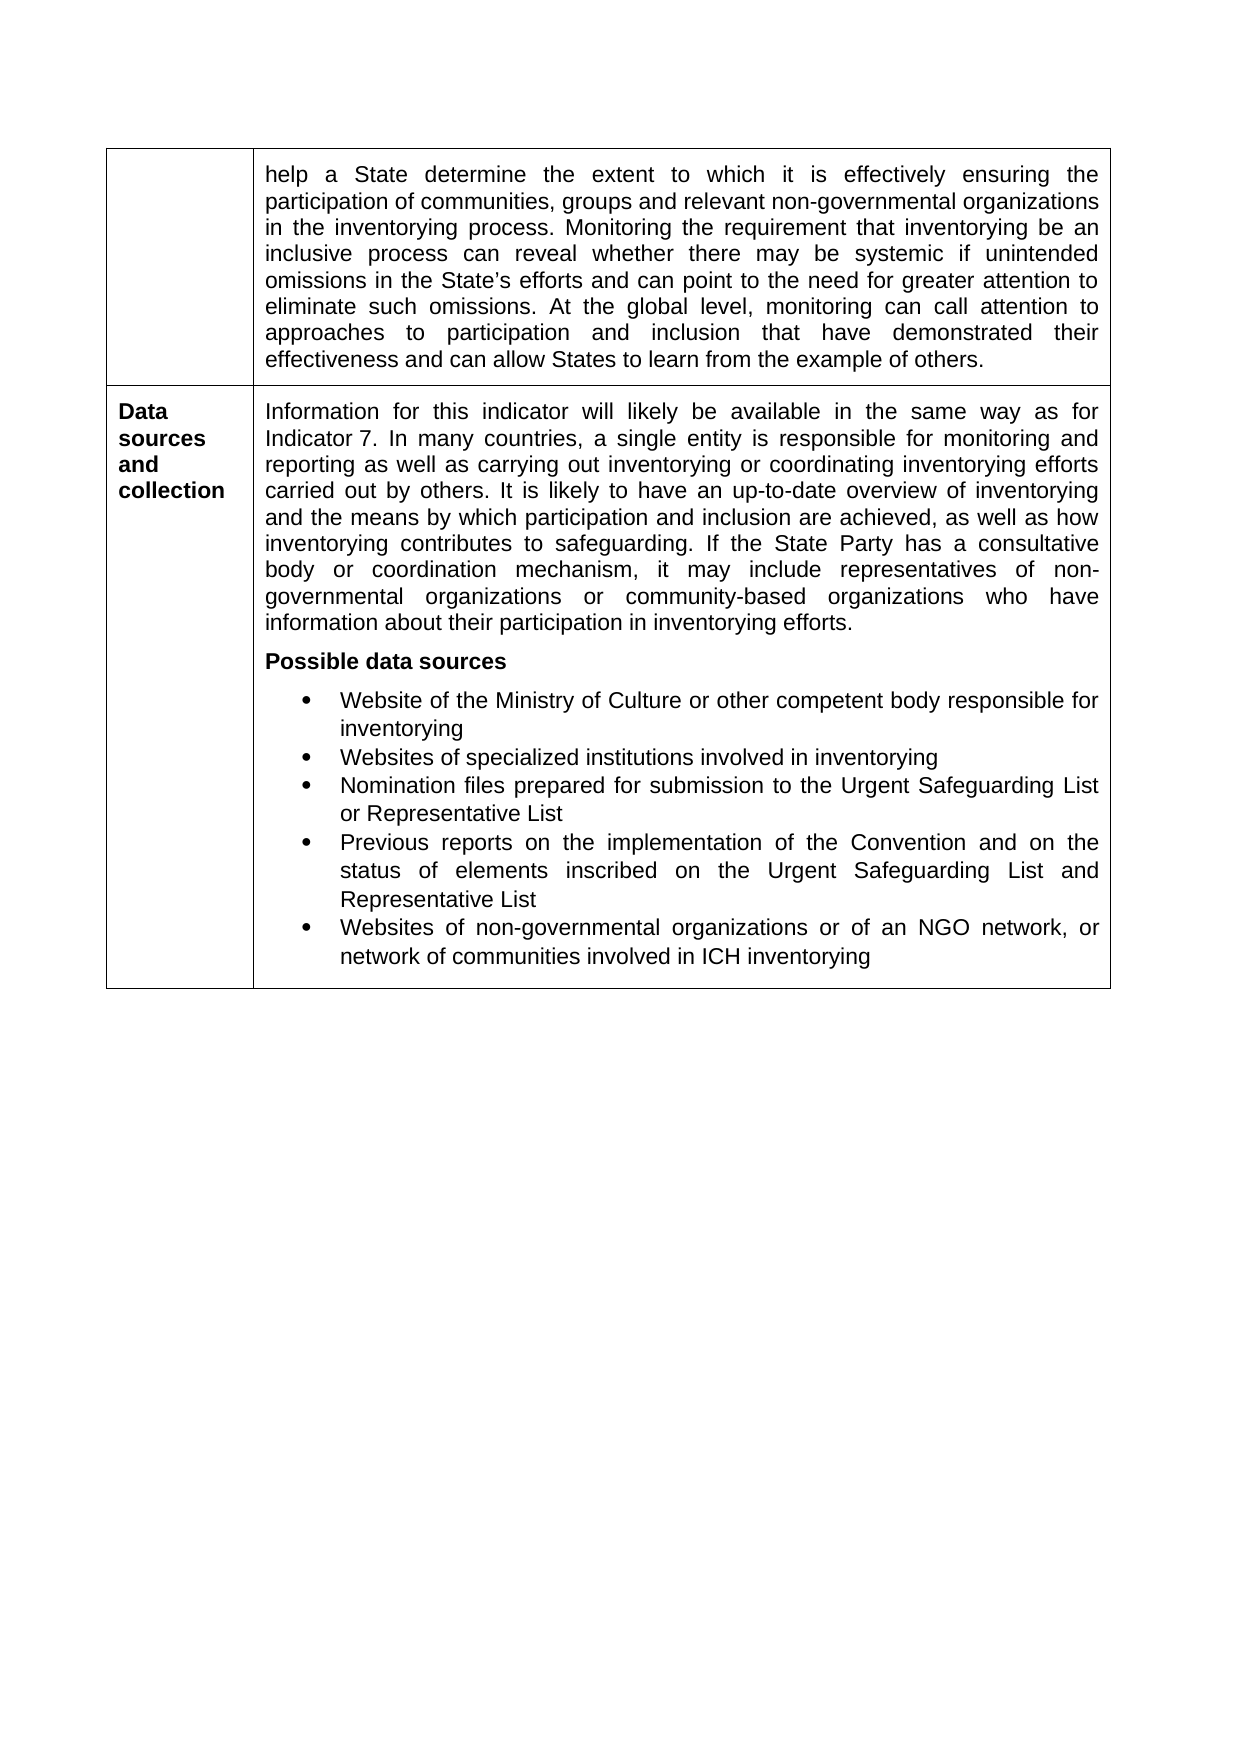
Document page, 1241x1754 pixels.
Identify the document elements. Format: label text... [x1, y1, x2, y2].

table_cell Data sources and collection [107, 386, 253, 988]
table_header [107, 149, 253, 384]
table_cell Information for this indicator will likely be available in the same way as for Indicator 7. In many countries, a single entity is responsible for monitoring and reporting as well as carrying out inventorying or coordinating inventorying efforts carried out by others. It is likely to have an up-to-date overview of inventorying and the means by which participation and inclusion are achieved, as well as how inventorying contributes to safeguarding. If the State Party has a consultative body or coordination mechanism, it may include representatives of non-governmental organizations or community-based organizations who have information about their participation in inventorying efforts. Possible data sources Website of the Ministry of Culture or other competent body responsible for inventorying Websites of specialized institutions involved in inventorying Nomination files prepared for submission to the Urgent Safeguarding List or Representative List Previous reports on the implementation of the Convention and on the status of elements inscribed on the Urgent Safeguarding List and Representative List Websites of non-governmental organizations or of an NGO network, or network of communities involved in ICH inventorying [254, 386, 1110, 988]
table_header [254, 149, 1110, 384]
